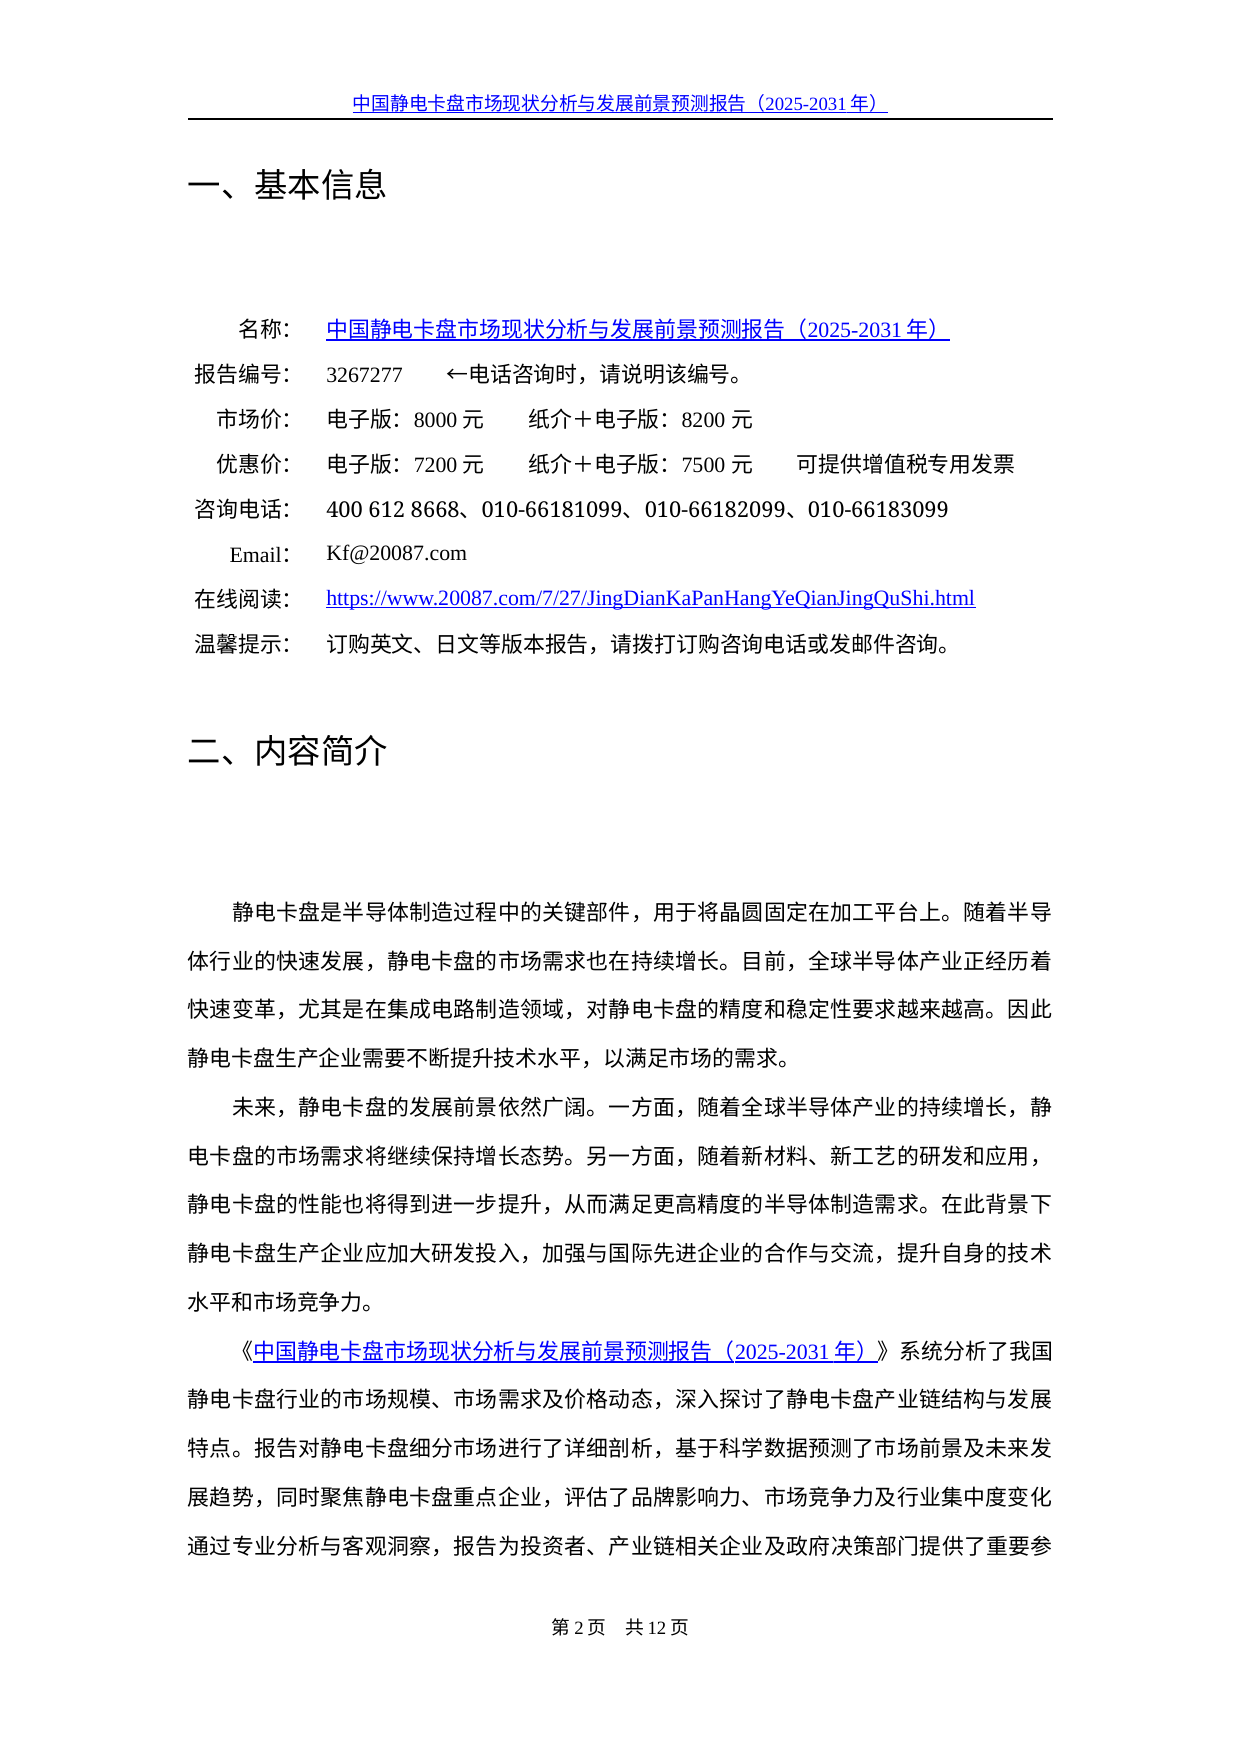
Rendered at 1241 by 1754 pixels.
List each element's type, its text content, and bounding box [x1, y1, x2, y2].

table_cell [315, 582, 1073, 627]
table_cell Kf@20087.com [315, 537, 1073, 582]
table_cell 优惠价： [167, 447, 315, 492]
table_cell 报告编号： [167, 357, 315, 402]
table_cell 400 612 8668、010-66181099、010-66182099、010-66183099 [315, 492, 1073, 537]
table_cell Email： [167, 537, 315, 582]
table_cell 在线阅读： [167, 582, 315, 627]
table_header 名称： [167, 312, 315, 357]
table_cell 3267277 ←电话咨询时，请说明该编号。 [315, 357, 1073, 402]
title 一、基本信息 [187, 150, 1053, 215]
table_cell 咨询电话： [167, 492, 315, 537]
table_cell 市场价： [167, 402, 315, 447]
table_header 中国静电卡盘市场现状分析与发展前景预测报告（2025-2031年） [315, 312, 1073, 357]
table_cell 电子版：7200 元 纸介＋电子版：7500 元 可提供增值税专用发票 [315, 447, 1073, 492]
table_cell 订购英文、日文等版本报告，请拨打订购咨询电话或发邮件咨询。 [315, 627, 1073, 672]
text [187, 894, 1053, 1561]
table_cell 温馨提示： [167, 627, 315, 672]
title 二、内容简介 [187, 717, 1053, 782]
table_cell 电子版：8000 元 纸介＋电子版：8200 元 [315, 402, 1073, 447]
